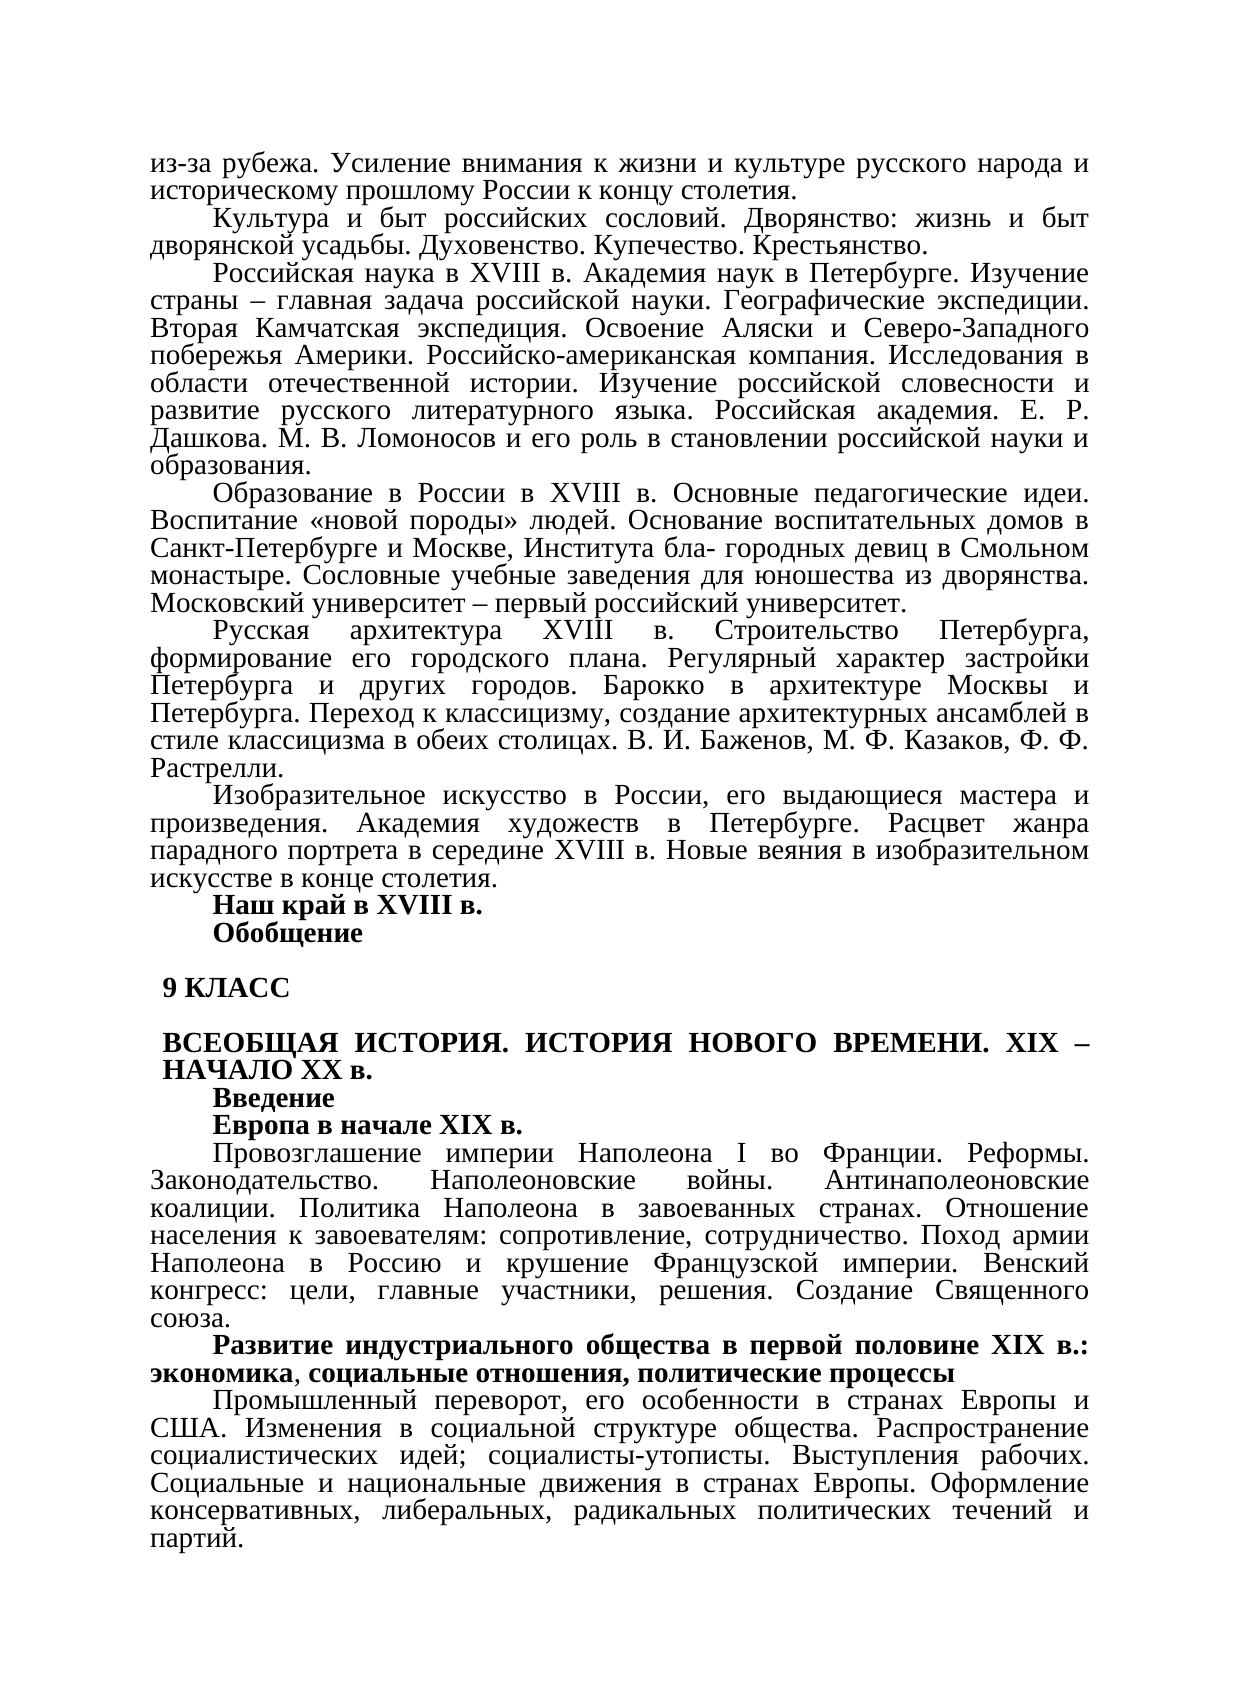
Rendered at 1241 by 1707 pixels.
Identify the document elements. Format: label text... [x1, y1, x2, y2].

text Русская архитектура XVIII в. Строительство Петербурга, формирование его городского плана. Регулярный характер застройки Петербурга и других городов. Барокко в архитектуре Москвы и Петербурга. Переход к классицизму, создание архитектурных ансамблей в стиле классицизма в обеих столицах. В. И. Баженов, М. Ф. Казаков, Ф. Ф. Растрелли. [150, 617, 1090, 782]
text Провозглашение империи Наполеона I во Франции. Реформы. Законодательство. Наполеоновские войны. Антинаполеоновские коалиции. Политика Наполеона в завоеванных странах. Отношение населения к завоевателям: сопротивление, сотрудничество. Поход армии Наполеона в Россию и крушение Французской империи. Венский конгресс: цели, главные участники, решения. Создание Священного союза. [150, 1140, 1090, 1332]
text Европа в начале XIX в. [150, 1112, 1090, 1140]
text Изобразительное искусство в России, его выдающиеся мастера и произведения. Академия художеств в Петербурге. Расцвет жанра парадного портрета в середине XVIII в. Новые веяния в изобразительном искусстве в конце столетия. [150, 782, 1090, 892]
text Российская наука в XVIII в. Академия наук в Петербурге. Изучение страны – главная задача российской науки. Географические экспедиции. Вторая Камчатская экспедиция. Освоение Аляски и Северо-Западного побережья Америки. Российско-американская компания. Исследования в области отечественной истории. Изучение российской словесности и развитие русского литературного языка. Российская академия. Е. Р. Дашкова. М. В. Ломоносов и его роль в становлении российской науки и образования. [150, 260, 1090, 480]
text Культура и быт российских сословий. Дворянство: жизнь и быт дворянской усадьбы. Духовенство. Купечество. Крестьянство. [150, 205, 1090, 260]
text Введение [150, 1085, 1090, 1112]
text Промышленный переворот, его особенности в странах Европы и США. Изменения в социальной структуре общества. Распространение социалистических идей; социалисты-утописты. Выступления рабочих. Социальные и национальные движения в странах Европы. Оформление консервативных, либеральных, радикальных политических течений и партий. [150, 1387, 1090, 1552]
text Образование в России в XVIII в. Основные педагогические идеи. Воспитание «новой породы» людей. Основание воспитательных домов в Санкт-Петербурге и Москве, Института бла- городных девиц в Смольном монастыре. Сословные учебные заведения для юношества из дворянства. Московский университет – первый российский университет. [150, 480, 1090, 617]
text Обобщение [150, 920, 1090, 947]
text 9 КЛАСС [162, 975, 1090, 1002]
text Наш край в XVIII в. [150, 892, 1090, 920]
text Развитие индустриального общества в первой половине XIX в.: экономика, социальные отношения, политические процессы [150, 1332, 1090, 1387]
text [150, 150, 1090, 205]
text ВСЕОБЩАЯ ИСТОРИЯ. ИСТОРИЯ НОВОГО ВРЕМЕНИ. XIX – НАЧАЛО ХХ в. [162, 1030, 1090, 1085]
